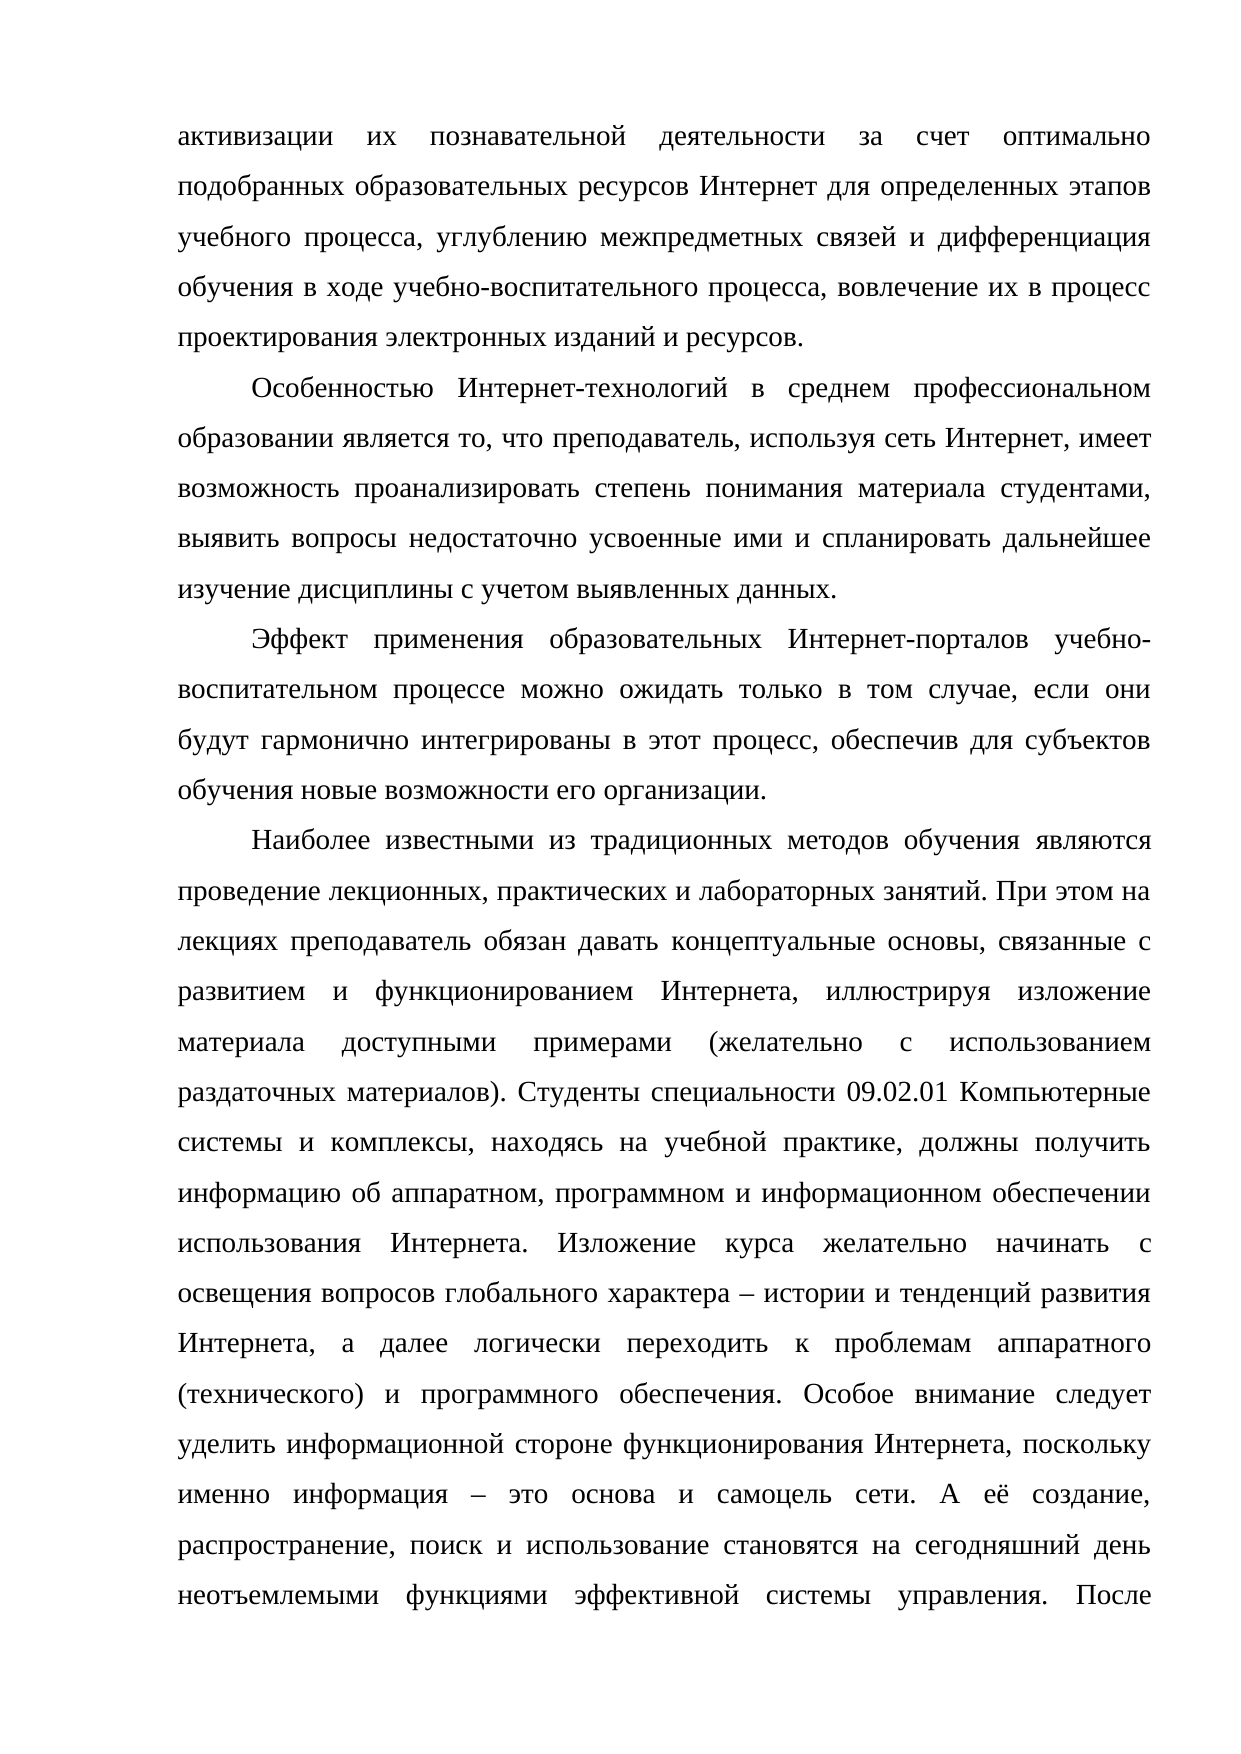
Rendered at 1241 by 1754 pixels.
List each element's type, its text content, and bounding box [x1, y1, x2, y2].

text Особенностью Интернет-технологий в среднем профессиональном образовании является то, что преподаватель, используя сеть Интернет, имеет возможность проанализировать степень понимания материала студентами, выявить вопросы недостаточно усвоенные ими и спланировать дальнейшее изучение дисциплины с учетом выявленных данных. [177, 370, 1152, 604]
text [177, 118, 1152, 353]
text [177, 822, 1152, 1611]
text Эффект применения образовательных Интернет-порталов учебно-воспитательном процессе можно ожидать только в том случае, если они будут гармонично интегрированы в этот процесс, обеспечив для субъектов обучения новые возможности его организации. [177, 621, 1152, 806]
